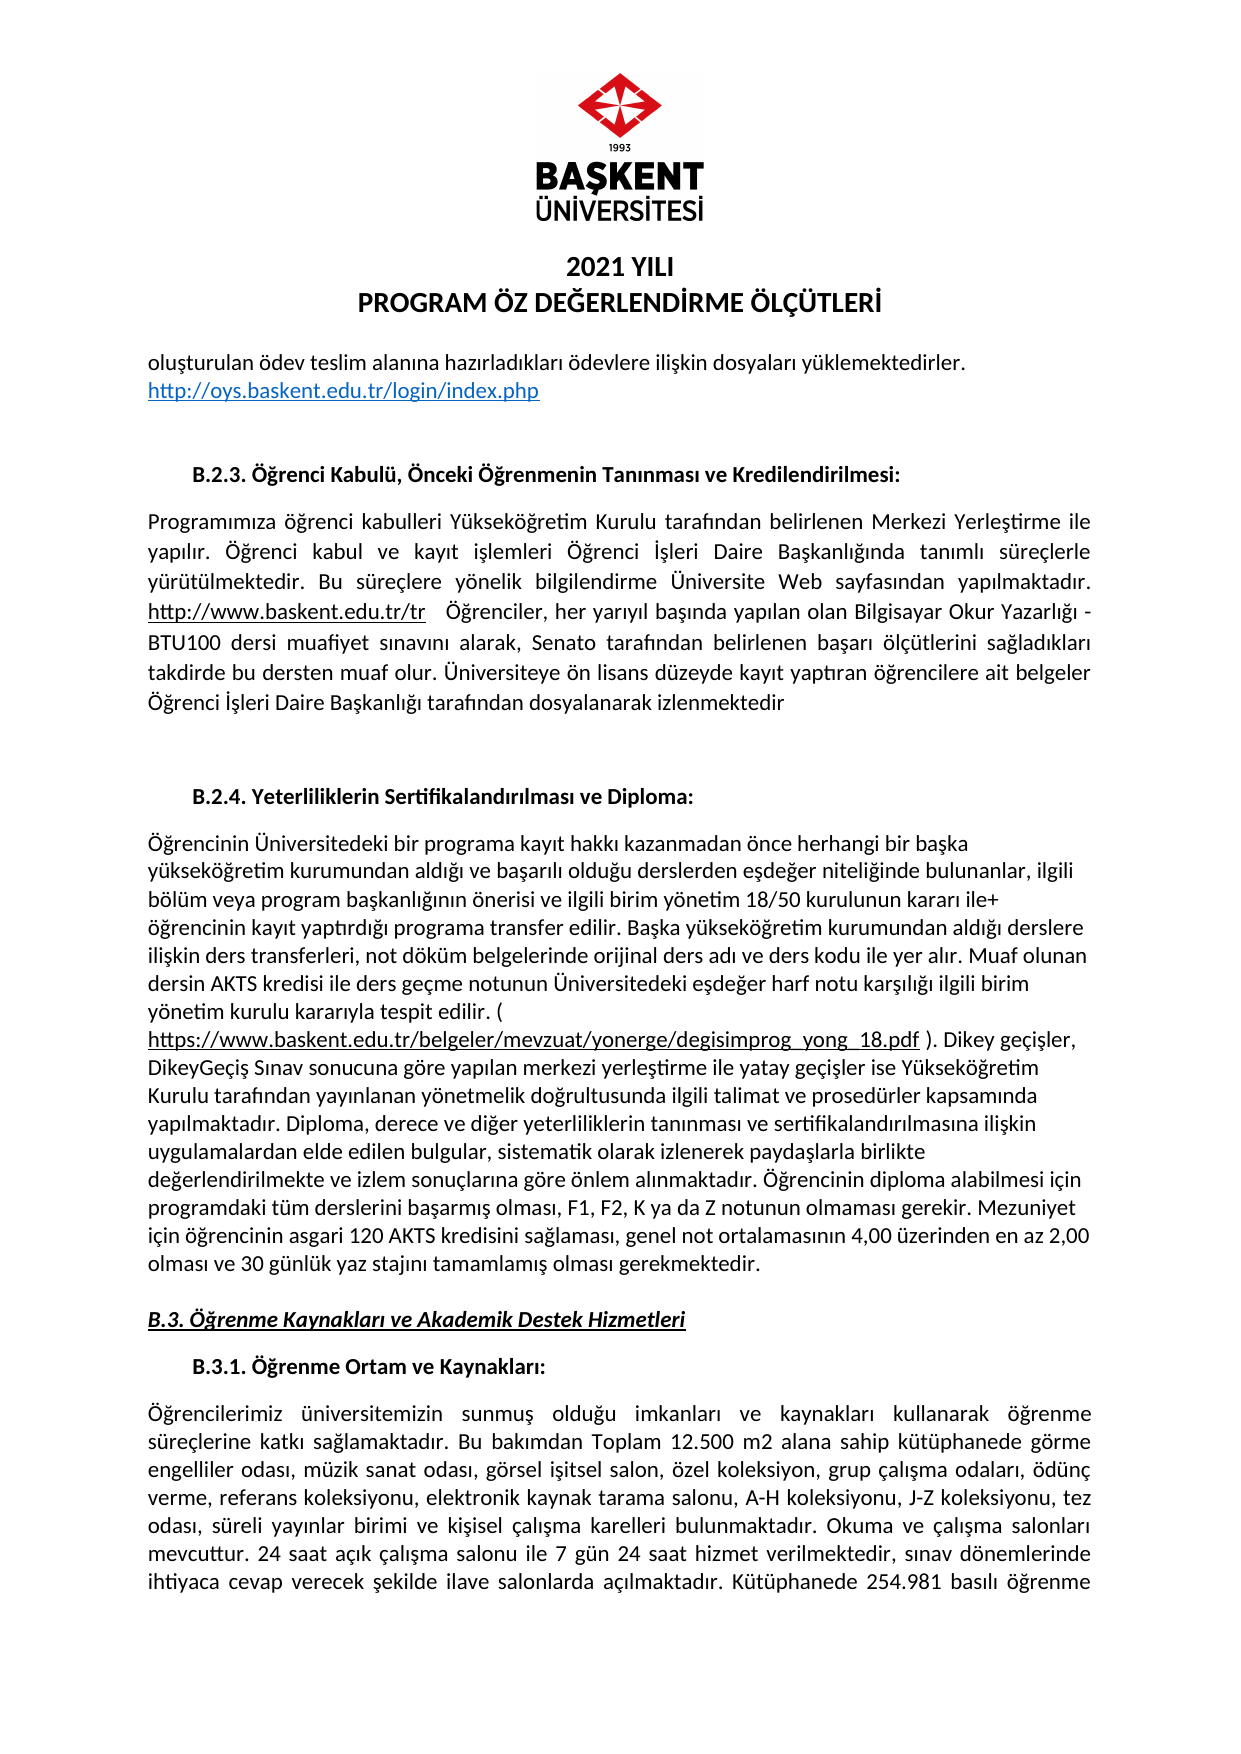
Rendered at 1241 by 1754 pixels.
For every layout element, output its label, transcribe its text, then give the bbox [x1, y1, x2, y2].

text B.3.1. Öğrenme Ortam ve Kaynakları: [148, 1352, 1093, 1380]
text B.2.4. Yeterliliklerin Sertifikalandırılması ve Diploma: [148, 782, 1093, 810]
picture [536, 73, 704, 221]
text Programımıza öğrenci kabulleri Yükseköğretim Kurulu tarafından belirlenen Merkezi Yerleştirme ile yapılır. Öğrenci kabul ve kayıt işlemleri Öğrenci İşleri Daire Başkanlığında tanımlı süreçlerle yürütülmektedir. Bu süreçlere yönelik bilgilendirme Üniversite Web sayfasından yapılmaktadır. http://www.baskent.edu.tr/tr Öğrenciler, her yarıyıl başında yapılan olan Bilgisayar Okur Yazarlığı - BTU100 dersi muafiyet sınavını alarak, Senato tarafından belirlenen başarı ölçütlerini sağladıkları takdirde bu dersten muaf olur. Üniversiteye ön lisans düzeyde kayıt yaptıran öğrencilere ait belgeler Öğrenci İşleri Daire Başkanlığı tarafından dosyalanarak izlenmektedir [148, 507, 1093, 716]
text B.3. Öğrenme Kaynakları ve Akademik Destek Hizmetleri [148, 1305, 1093, 1333]
text B.2.3. Öğrenci Kabulü, Önceki Öğrenmenin Tanınması ve Kredilendirilmesi: [148, 460, 1093, 488]
text Öğrencinin Üniversitedeki bir programa kayıt hakkı kazanmadan önce herhangi bir başka yükseköğretim kurumundan aldığı ve başarılı olduğu derslerden eşdeğer niteliğinde bulunanlar, ilgili bölüm veya program başkanlığının önerisi ve ilgili birim yönetim 18/50 kurulunun kararı ile+ öğrencinin kayıt yaptırdığı programa transfer edilir. Başka yükseköğretim kurumundan aldığı derslere ilişkin ders transferleri, not döküm belgelerinde orijinal ders adı ve ders kodu ile yer alır. Muaf olunan dersin AKTS kredisi ile ders geçme notunun Üniversitedeki eşdeğer harf notu karşılığı ilgili birim yönetim kurulu kararıyla tespit edilir. ( https://www.baskent.edu.tr/belgeler/mevzuat/yonerge/degisimprog_yong_18.pdf ). Dikey geçişler, DikeyGeçiş Sınav sonucuna göre yapılan merkezi yerleştirme ile yatay geçişler ise Yükseköğretim Kurulu tarafından yayınlanan yönetmelik doğrultusunda ilgili talimat ve prosedürler kapsamında yapılmaktadır. Diploma, derece ve diğer yeterliliklerin tanınması ve sertifikalandırılmasına ilişkin uygulamalardan elde edilen bulgular, sistematik olarak izlenerek paydaşlarla birlikte değerlendirilmekte ve izlem sonuçlarına göre önlem alınmaktadır. Öğrencinin diploma alabilmesi için programdaki tüm derslerini başarmış olması, F1, F2, K ya da Z notunun olmaması gerekir. Mezuniyet için öğrencinin asgari 120 AKTS kredisini sağlaması, genel not ortalamasının 4,00 üzerinden en az 2,00 olması ve 30 günlük yaz stajını tamamlamış olması gerekmektedir. [148, 829, 1093, 1277]
